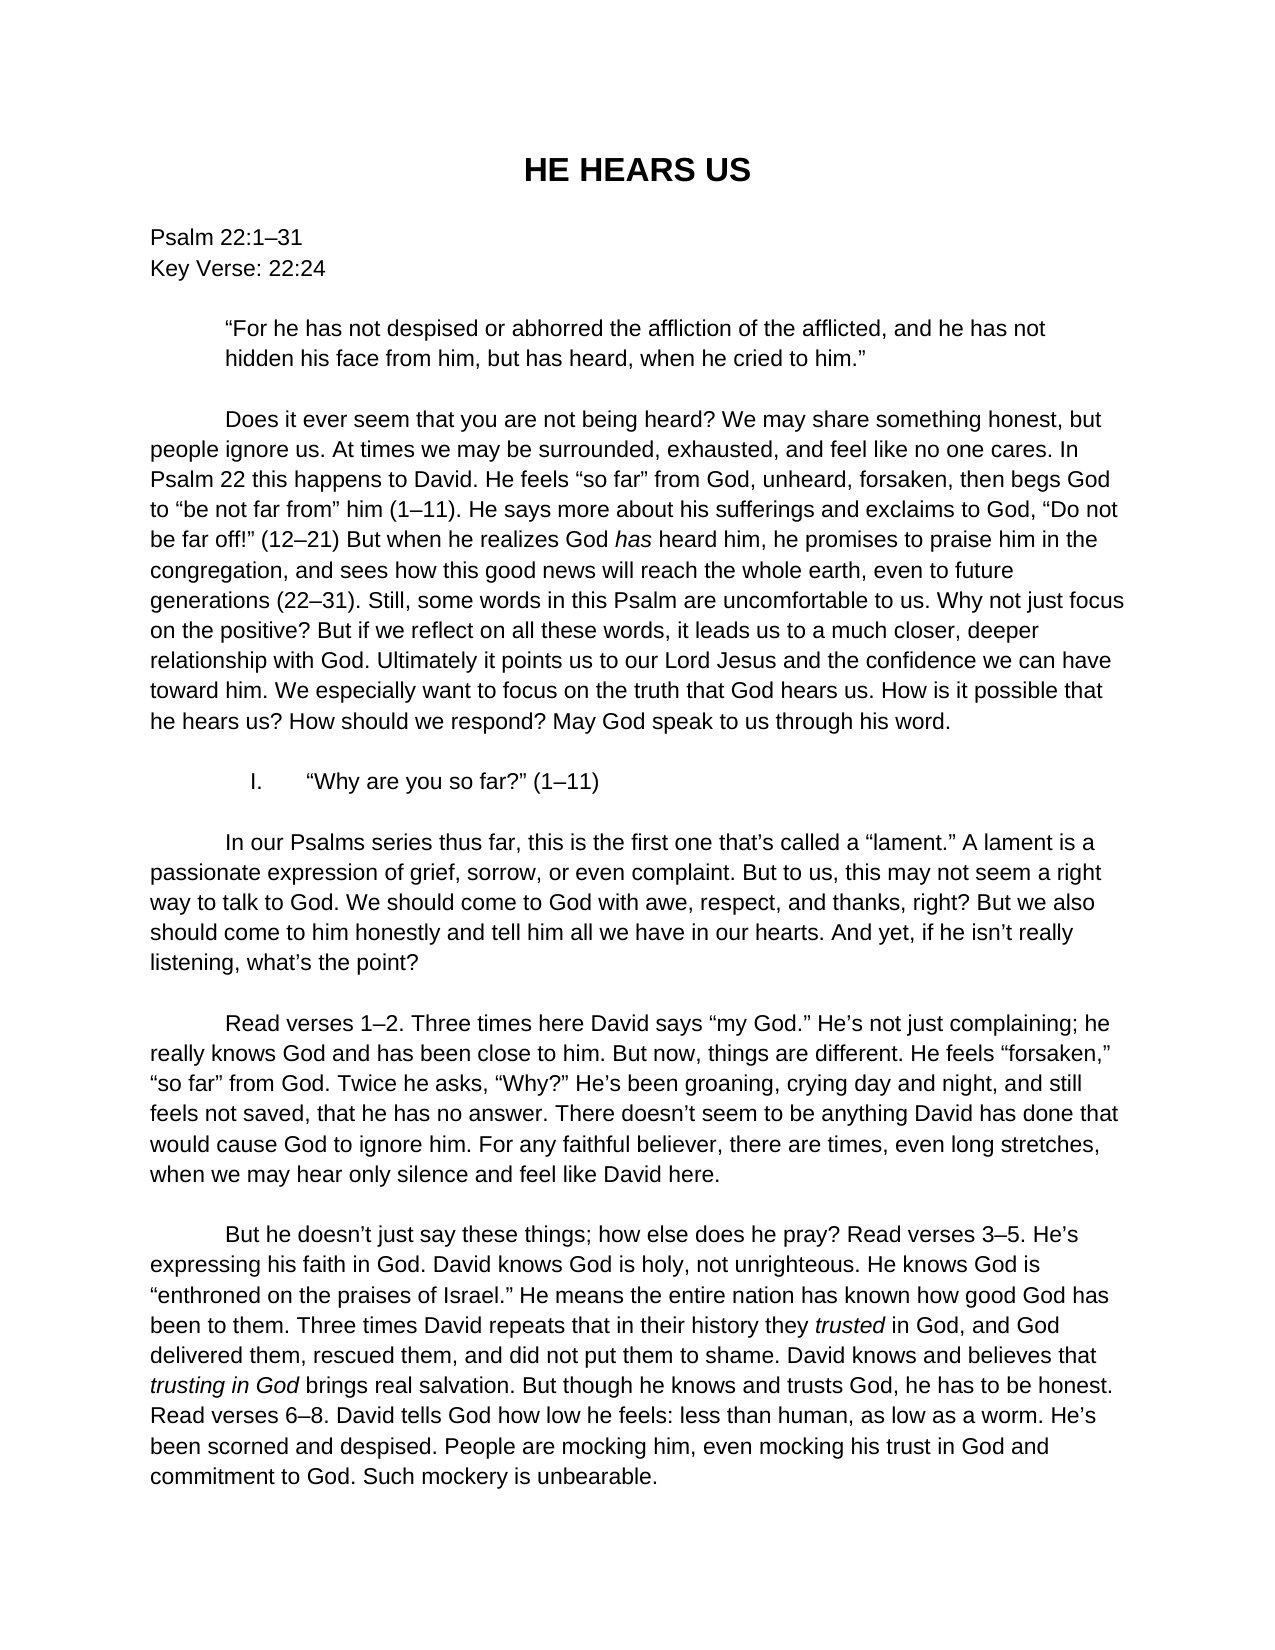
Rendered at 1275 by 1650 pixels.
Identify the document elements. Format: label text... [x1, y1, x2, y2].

text In our Psalms series thus far, this is the first one that’s called a “lament.” A lament is a passionate expression of grief, sorrow, or even complaint. But to us, this may not seem a right way to talk to God. We should come to God with awe, respect, and thanks, right? But we also should come to him honestly and tell him all we have in our hearts. And yet, if he isn’t really listening, what’s the point? [150, 828, 1125, 976]
text Read verses 1–2. Three times here David says “my God.” He’s not just complaining; he really knows God and has been close to him. But now, things are different. He feels “forsaken,” “so far” from God. Twice he asks, “Why?” He’s been groaning, crying day and night, and still feels not saved, that he has no answer. There doesn’t seem to be anything David has done that would cause God to ignore him. For any faithful believer, there are times, even long stretches, when we may hear only silence and feel like David here. [150, 1010, 1125, 1187]
text Does it ever seem that you are not being heard? We may share something honest, but people ignore us. At times we may be surrounded, exhausted, and feel like no one cares. In Psalm 22 this happens to David. He feels “so far” from God, unheard, forsaken, then begs God to “be not far from” him (1–11). He says more about his sufferings and exclaims to God, “Do not be far off!” (12–21) But when he realizes God has heard him, he promises to praise him in the congregation, and sees how this good news will reach the whole earth, even to future generations (22–31). Still, some words in this Psalm are uncomfortable to us. Why not just focus on the positive? But if we reflect on all these words, it leads us to a much closer, deeper relationship with God. Ultimately it points us to our Lord Jesus and the confidence we can have toward him. We especially want to focus on the truth that God hears us. How is it possible that he hears us? How should we respond? May God speak to us through his word. [150, 406, 1125, 734]
list “Why are you so far?” (1–11) [262, 768, 1125, 794]
text “For he has not despised or abhorred the affliction of the afflicted, and he has not hidden his face from him, but has heard, when he cried to him.” [225, 315, 1050, 372]
text But he doesn’t just say these things; how else does he pray? Read verses 3–5. He’s expressing his faith in God. David knows God is holy, not unrighteous. He knows God is “enthroned on the praises of Israel.” He means the entire nation has known how good God has been to them. Three times David repeats that in their history they trusted in God, and God delivered them, rescued them, and did not put them to shame. David knows and believes that trusting in God brings real salvation. But though he knows and trusts God, he has to be honest. Read verses 6–8. David tells God how low he feels: less than human, as low as a worm. He’s been scorned and despised. People are mocking him, even mocking his trust in God and commitment to God. Such mockery is unbearable. [150, 1221, 1125, 1489]
text Psalm 22:1–31 [150, 224, 1125, 251]
text HE HEARS US [150, 150, 1125, 188]
text Key Verse: 22:24 [150, 254, 1125, 281]
